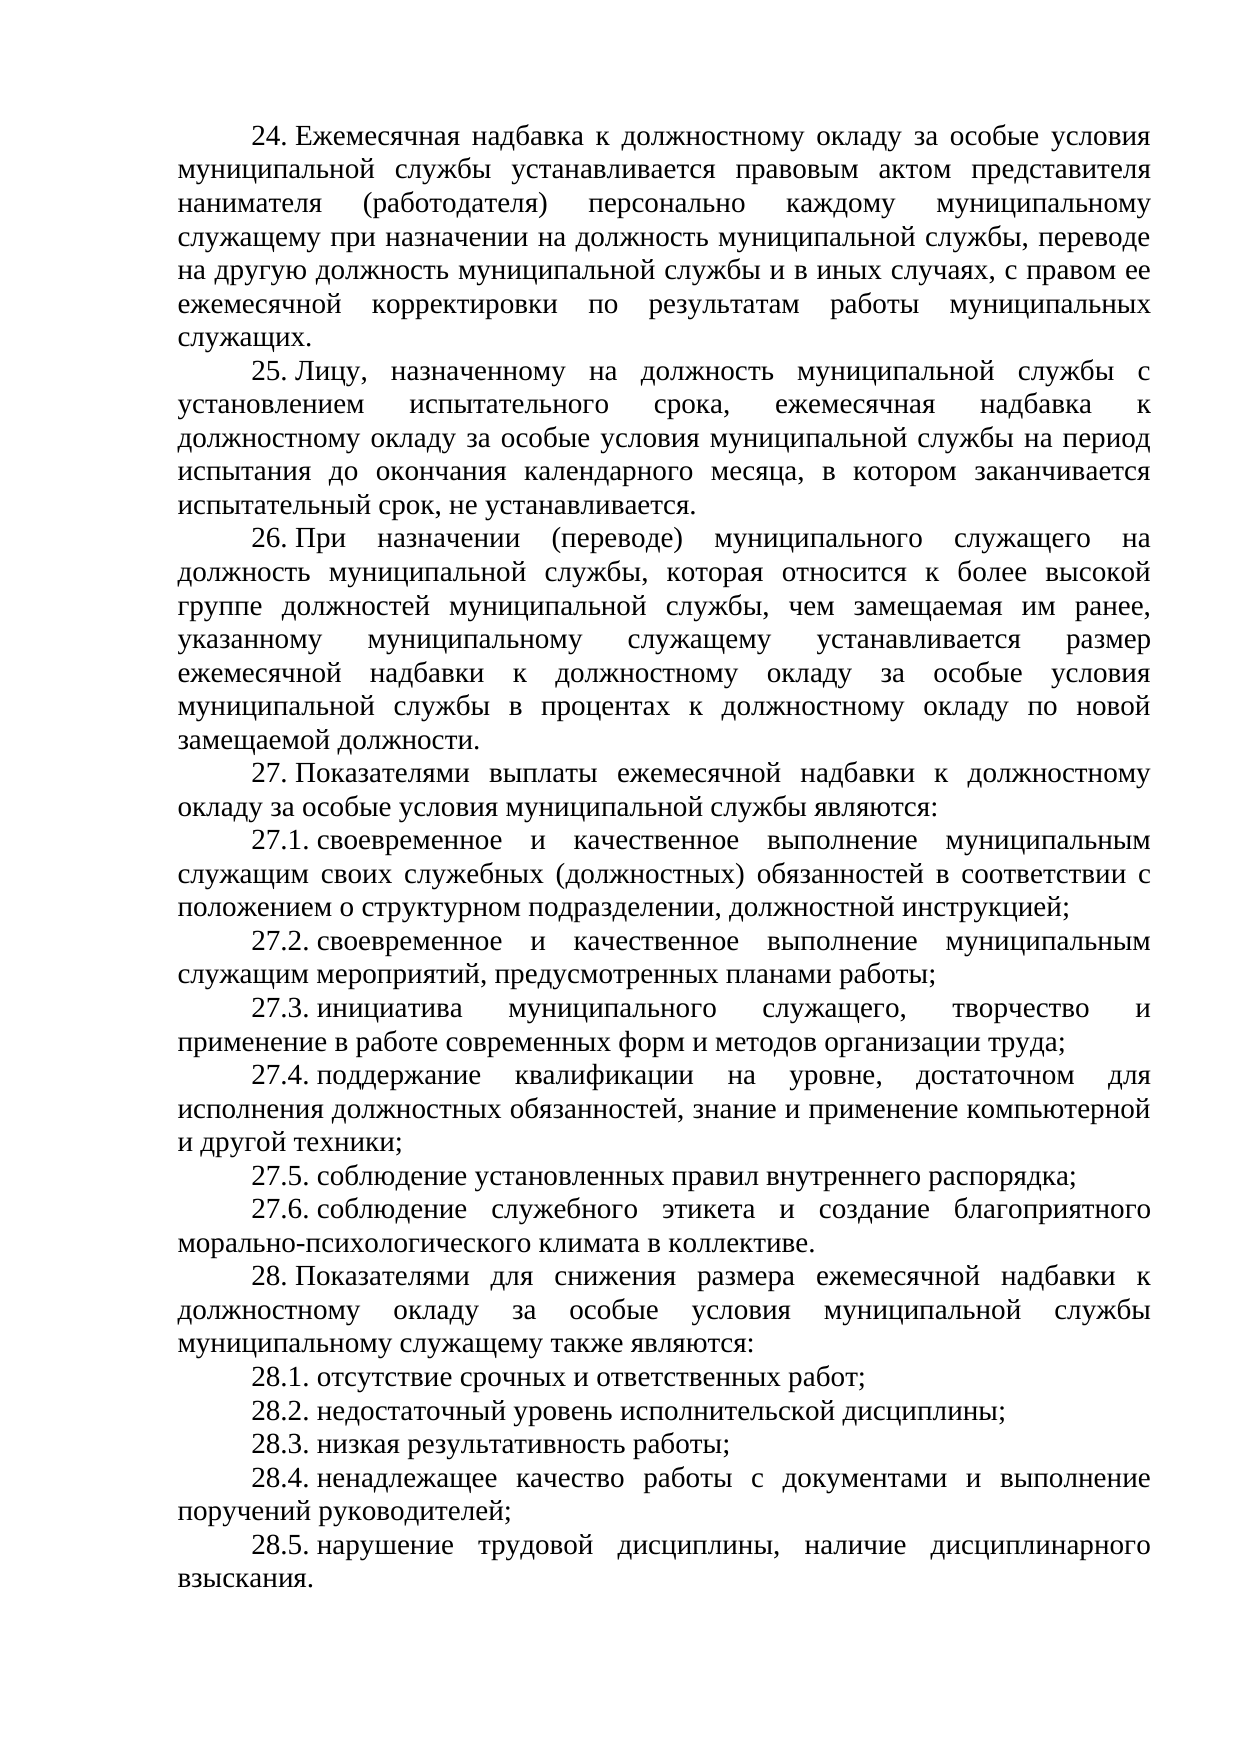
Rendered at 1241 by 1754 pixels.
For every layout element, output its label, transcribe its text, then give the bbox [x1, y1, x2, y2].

text 27.3. инициатива муниципального служащего, творчество и применение в работе современных форм и методов организации труда; [177, 990, 1152, 1057]
text 27.1. своевременное и качественное выполнение муниципальным служащим своих служебных (должностных) обязанностей в соответствии с положением о структурном подразделении, должностной инструкцией; [177, 822, 1152, 923]
text 28.3. низкая результативность работы; [177, 1426, 1152, 1460]
text 27.6. соблюдение служебного этикета и создание благоприятного морально-психологического климата в коллективе. [177, 1191, 1152, 1258]
text 25. Лицу, назначенному на должность муниципальной службы с установлением испытательного срока, ежемесячная надбавка к должностному окладу за особые условия муниципальной службы на период испытания до окончания календарного месяца, в котором заканчивается испытательный срок, не устанавливается. [177, 353, 1152, 521]
text 28.4. ненадлежащее качество работы с документами и выполнение поручений руководителей; [177, 1460, 1152, 1527]
text 28.2. недостаточный уровень исполнительской дисциплины; [177, 1393, 1152, 1426]
text 27.4. поддержание квалификации на уровне, достаточном для исполнения должностных обязанностей, знание и применение компьютерной и другой техники; [177, 1057, 1152, 1158]
text 24. Ежемесячная надбавка к должностному окладу за особые условия муниципальной службы устанавливается правовым актом представителя нанимателя (работодателя) персонально каждому муниципальному служащему при назначении на должность муниципальной службы, переводе на другую должность муниципальной службы и в иных случаях, с правом ее ежемесячной корректировки по результатам работы муниципальных служащих. [177, 118, 1152, 353]
text 28.5. нарушение трудовой дисциплины, наличие дисциплинарного взыскания. [177, 1527, 1152, 1594]
text 27.2. своевременное и качественное выполнение муниципальным служащим мероприятий, предусмотренных планами работы; [177, 923, 1152, 990]
text 28.1. отсутствие срочных и ответственных работ; [177, 1359, 1152, 1393]
text 27.5. соблюдение установленных правил внутреннего распорядка; [177, 1158, 1152, 1191]
text 27. Показателями выплаты ежемесячной надбавки к должностному окладу за особые условия муниципальной службы являются: [177, 755, 1152, 822]
text 28. Показателями для снижения размера ежемесячной надбавки к должностному окладу за особые условия муниципальной службы муниципальному служащему также являются: [177, 1258, 1152, 1359]
text 26. При назначении (переводе) муниципального служащего на должность муниципальной службы, которая относится к более высокой группе должностей муниципальной службы, чем замещаемая им ранее, указанному муниципальному служащему устанавливается размер ежемесячной надбавки к должностному окладу за особые условия муниципальной службы в процентах к должностному окладу по новой замещаемой должности. [177, 521, 1152, 755]
